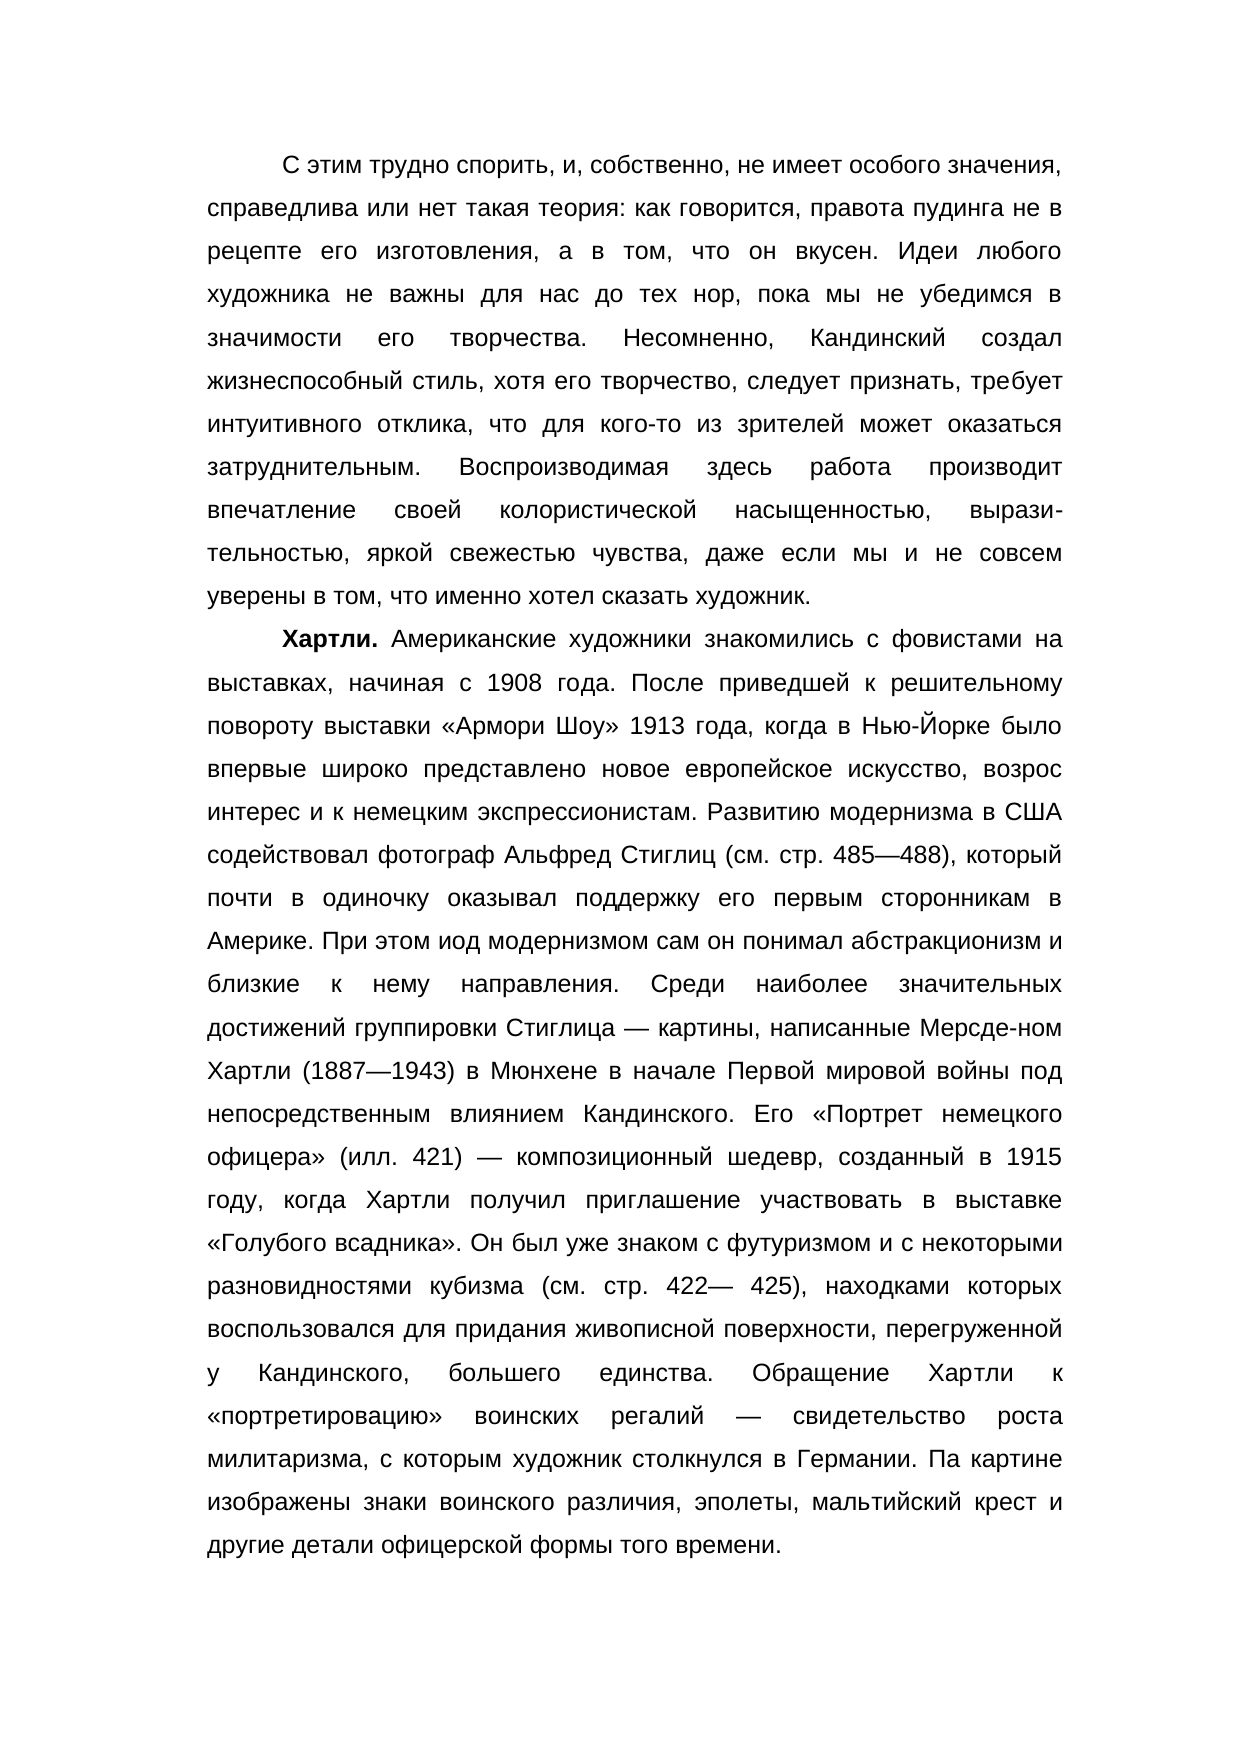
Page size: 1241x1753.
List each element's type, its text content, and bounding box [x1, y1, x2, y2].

text С этим трудно спорить, и, собственно, не имеет особого значения, справедлива или нет такая теория: как говорится, правота пудинга не в рецепте его изготовления, а в том, что он вкусен. Идеи любого художника не важны для нас до тех нор, пока мы не убедимся в значимости его творчества. Несомненно, Кандинский создал жизнеспособный стиль, хотя его творчество, следует признать, требует интуитивного отклика, что для кого-то из зрителей может оказаться затруднительным. Воспроизводимая здесь работа производит впечатление своей колористической насыщенностью, выразительностью, яркой свежестью чувства, даже если мы и не совсем уверены в том, что именно хотел сказать художник. [207, 150, 1063, 610]
text Хартли. Американские художники знакомились с фовистами на выставках, начиная с 1908 года. После приведшей к решительному повороту выставки «Армори Шоу» 1913 года, когда в Нью-Йорке было впервые широко представлено новое европейское искусство, возрос интерес и к немецким экспрессионистам. Развитию модернизма в США содействовал фотограф Альфред Стиглиц (см. стр. 485—488), который почти в одиночку оказывал поддержку его первым сторонникам в Америке. При этом иод модернизмом сам он понимал абстракционизм и близкие к нему направления. Среди наиболее значительных достижений группировки Стиглица — картины, написанные Мерсде-ном Хартли (1887—1943) в Мюнхене в начале Первой мировой войны под непосредственным влиянием Кандинского. Его «Портрет немецкого офицера» (илл. 421) — композиционный шедевр, созданный в 1915 году, когда Хартли получил приглашение участвовать в выставке «Голубого всадника». Он был уже знаком с футуризмом и с некоторыми разновидностями кубизма (см. стр. 422— 425), находками которых воспользовался для придания живописной поверхности, перегруженной у Кандинского, большего единства. Обращение Хартли к «портретировацию» воинских регалий — свидетельство роста милитаризма, с которым художник столкнулся в Германии. Па картине изображены знаки воинского различия, эполеты, мальтийский крест и другие детали офицерской формы того времени. [207, 624, 1063, 1559]
